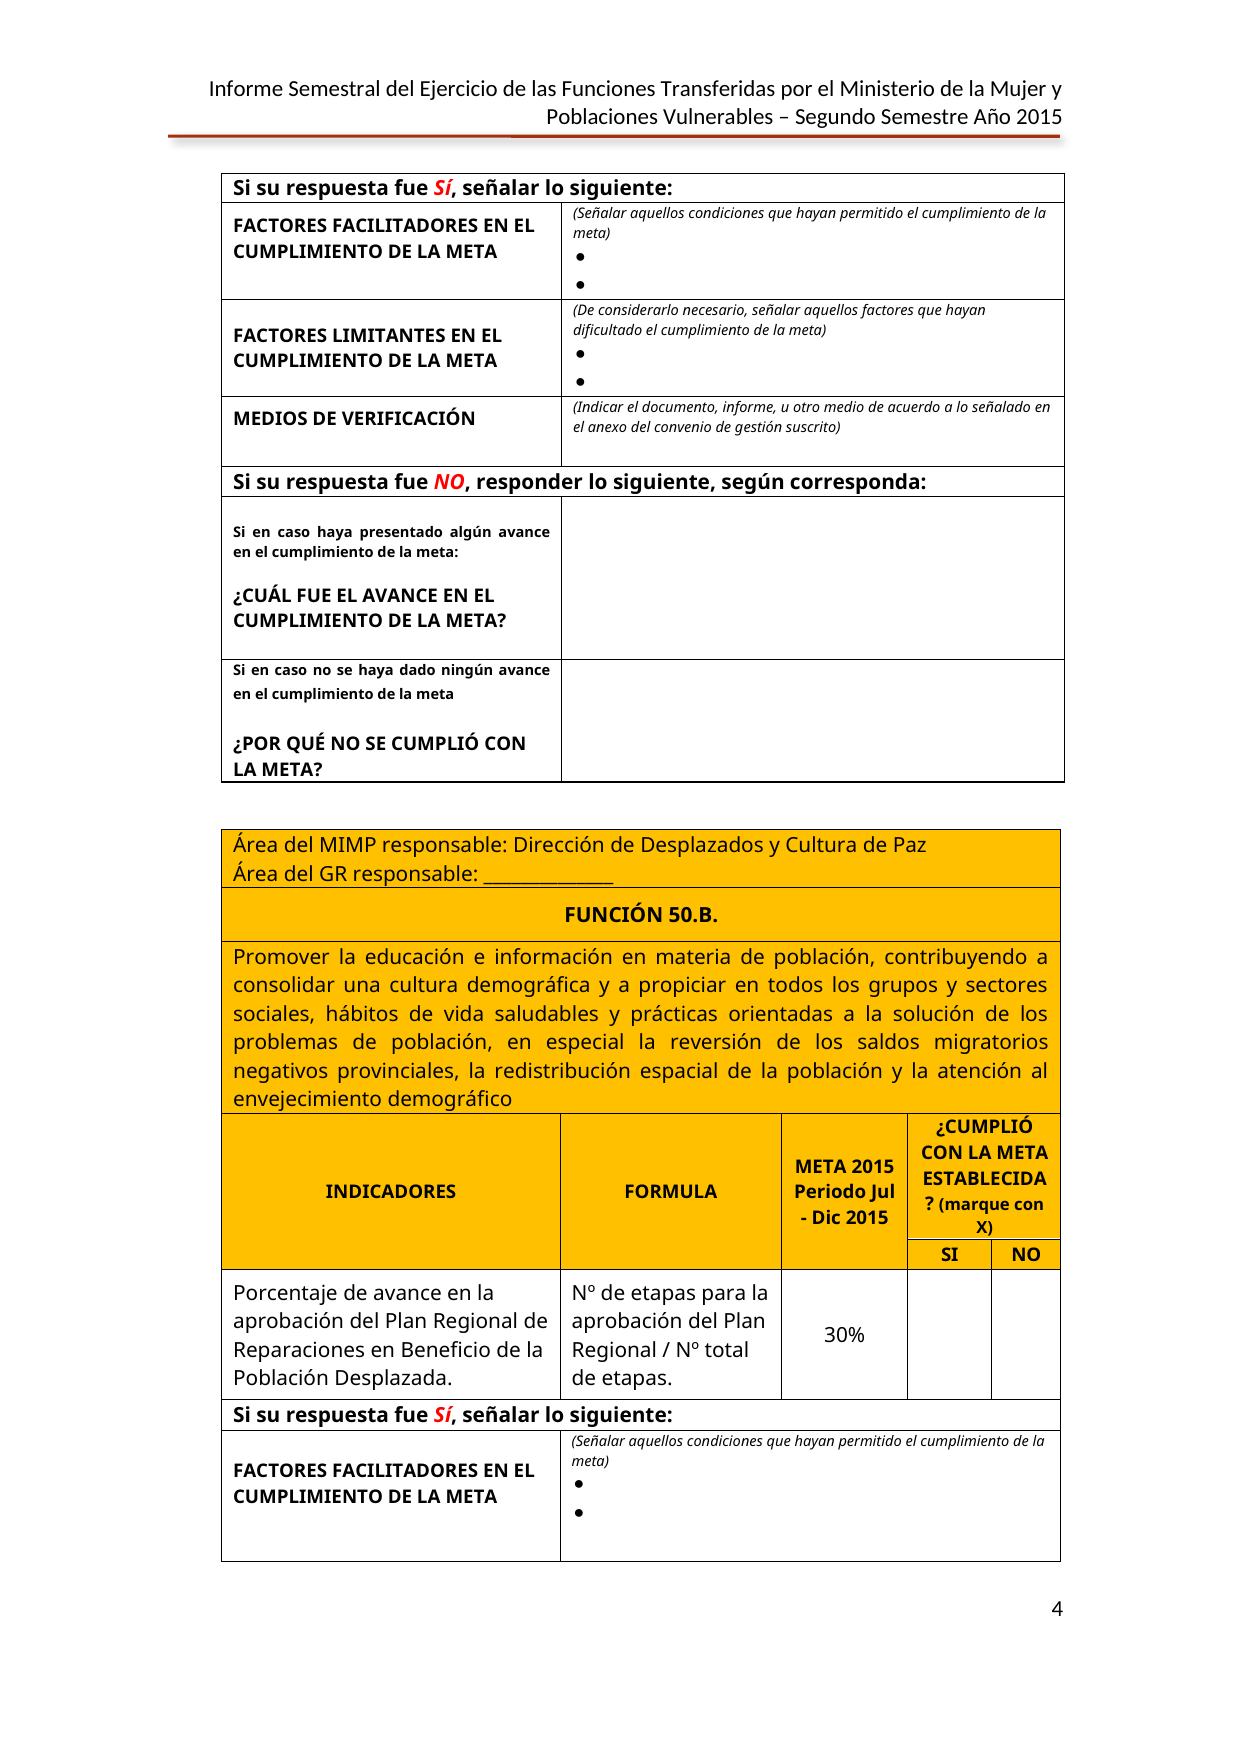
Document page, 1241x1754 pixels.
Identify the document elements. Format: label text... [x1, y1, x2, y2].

table_cell FORMULA [561, 1114, 781, 1269]
table_cell [562, 497, 1064, 658]
table_cell Si su respuesta fue Sí, señalar lo siguiente: [222, 1400, 1060, 1430]
table_cell Si su respuesta fue Sí, señalar lo siguiente: [222, 174, 1064, 202]
table_cell Promover la educación e información en materia de población, contribuyendo a consolidar una cultura demográfica y a propiciar en todos los grupos y sectores sociales, hábitos de vida saludables y prácticas orientadas a la solución de los problemas de población, en especial la reversión de los saldos migratorios negativos provinciales, la redistribución espacial de la población y la atención al envejecimiento demográfico [222, 942, 1060, 1113]
table_cell SI [908, 1240, 991, 1269]
table_cell FACTORES FACILITADORES EN EL CUMPLIMIENTO DE LA META [222, 1431, 560, 1561]
table_cell (De considerarlo necesario, señalar aquellos factores que hayan dificultado el cumplimiento de la meta) [562, 300, 1064, 396]
table_cell FUNCIÓN 50.B. [222, 888, 1060, 941]
table_cell ¿CUMPLIÓ CON LA META ESTABLECIDA? (marque con X) [908, 1114, 1060, 1238]
table_cell [562, 660, 1064, 781]
table_header Área del MIMP responsable: Dirección de Desplazados y Cultura de Paz Área del GR responsable: ______________ [222, 830, 1060, 887]
table_cell Porcentaje de avance en la aprobación del Plan Regional de Reparaciones en Beneficio de la Población Desplazada. [222, 1270, 560, 1399]
table_cell MEDIOS DE VERIFICACIÓN [222, 397, 561, 466]
table_cell NO [992, 1240, 1060, 1269]
table_cell 30% [782, 1270, 907, 1399]
table_cell Nº de etapas para la aprobación del Plan Regional / Nº total de etapas. [561, 1270, 781, 1399]
table_cell INDICADORES [222, 1114, 560, 1269]
table_cell (Señalar aquellos condiciones que hayan permitido el cumplimiento de la meta) [561, 1431, 1060, 1561]
table_cell (Indicar el documento, informe, u otro medio de acuerdo a lo señalado en el anexo del convenio de gestión suscrito) [562, 397, 1064, 466]
table_cell FACTORES LIMITANTES EN EL CUMPLIMIENTO DE LA META [222, 300, 561, 396]
table_cell Si en caso haya presentado algún avance en el cumplimiento de la meta: ¿CUÁL FUE EL AVANCE EN EL CUMPLIMIENTO DE LA META? [222, 497, 561, 658]
table_cell Si su respuesta fue NO, responder lo siguiente, según corresponda: [222, 467, 1064, 496]
table_cell [908, 1270, 991, 1399]
table_cell (Señalar aquellos condiciones que hayan permitido el cumplimiento de la meta) [562, 203, 1064, 299]
table_cell [992, 1270, 1060, 1399]
table_cell Si en caso no se haya dado ningún avance en el cumplimiento de la meta ¿POR QUÉ NO SE CUMPLIÓ CON LA META? [222, 660, 561, 781]
table_cell META 2015 Periodo Jul - Dic 2015 [782, 1114, 907, 1269]
table_cell FACTORES FACILITADORES EN EL CUMPLIMIENTO DE LA META [222, 203, 561, 299]
